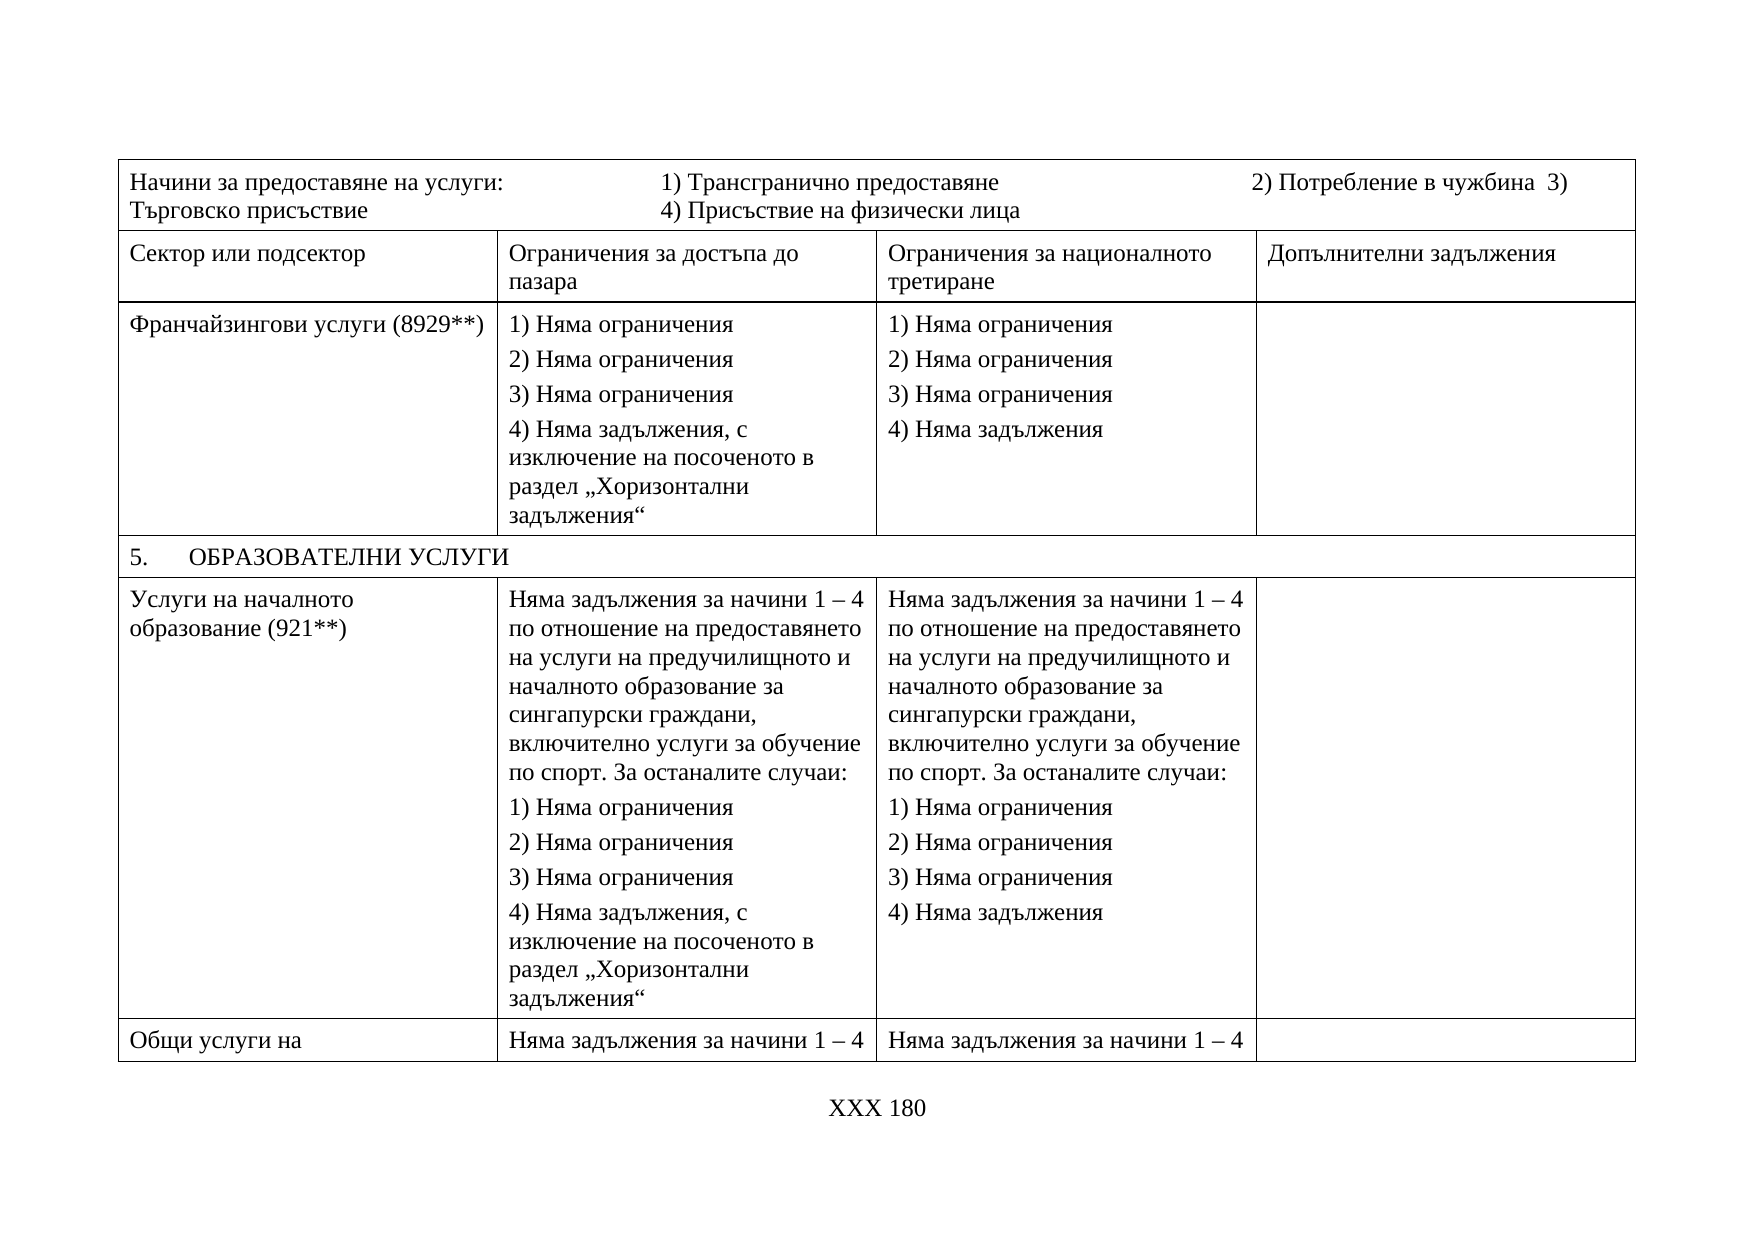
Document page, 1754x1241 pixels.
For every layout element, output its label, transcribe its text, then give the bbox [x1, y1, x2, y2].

table_cell Ограничения за достъпа до пазара [498, 231, 876, 301]
table_cell Няма задължения за начини 1 – 4 по отношение на предоставянето на услуги на предучилищното и началното образование за сингапурски граждани, включително услуги за обучение по спорт. За останалите случаи: 1) Няма ограничения 2) Няма ограничения 3) Няма ограничения 4) Няма задължения [877, 578, 1256, 1018]
table_cell Сектор или подсектор [119, 231, 497, 301]
table_cell Допълнителни задължения [1257, 231, 1635, 301]
table_cell 5. ОБРАЗОВАТЕЛНИ УСЛУГИ [119, 536, 1635, 577]
table_cell [1257, 1019, 1635, 1061]
table_cell Ограничения за националното третиране [877, 231, 1256, 301]
table_cell Няма задължения за начини 1 – 4 по отношение на предоставянето на услуги на предучилищното и началното образование за сингапурски граждани, включително услуги за обучение по спорт. За останалите случаи: 1) Няма ограничения 2) Няма ограничения 3) Няма ограничения 4) Няма задължения, с изключение на посоченото в раздел „Хоризонтални задължения“ [498, 578, 876, 1018]
table_header Начини за предоставяне на услуги: 1) Трансгранично предоставяне 2) Потребление в чужбина 3) Търговско присъствие 4) Присъствие на физически лица [119, 160, 1635, 230]
table_cell [1257, 578, 1635, 1018]
table_cell Общи услуги на прогимназиалното и средното образование (9221**, 9222**) [119, 1019, 497, 1061]
table_cell 1) Няма ограничения 2) Няма ограничения 3) Няма ограничения 4) Няма задължения [877, 303, 1256, 535]
table_cell Услуги на началното образование (921**) [119, 578, 497, 1018]
table_cell 1) Няма ограничения 2) Няма ограничения 3) Няма ограничения 4) Няма задължения, с изключение на посоченото в раздел „Хоризонтални задължения“ [498, 303, 876, 535]
table_cell [1257, 303, 1635, 535]
table_cell Франчайзингови услуги (8929**) [119, 303, 497, 535]
